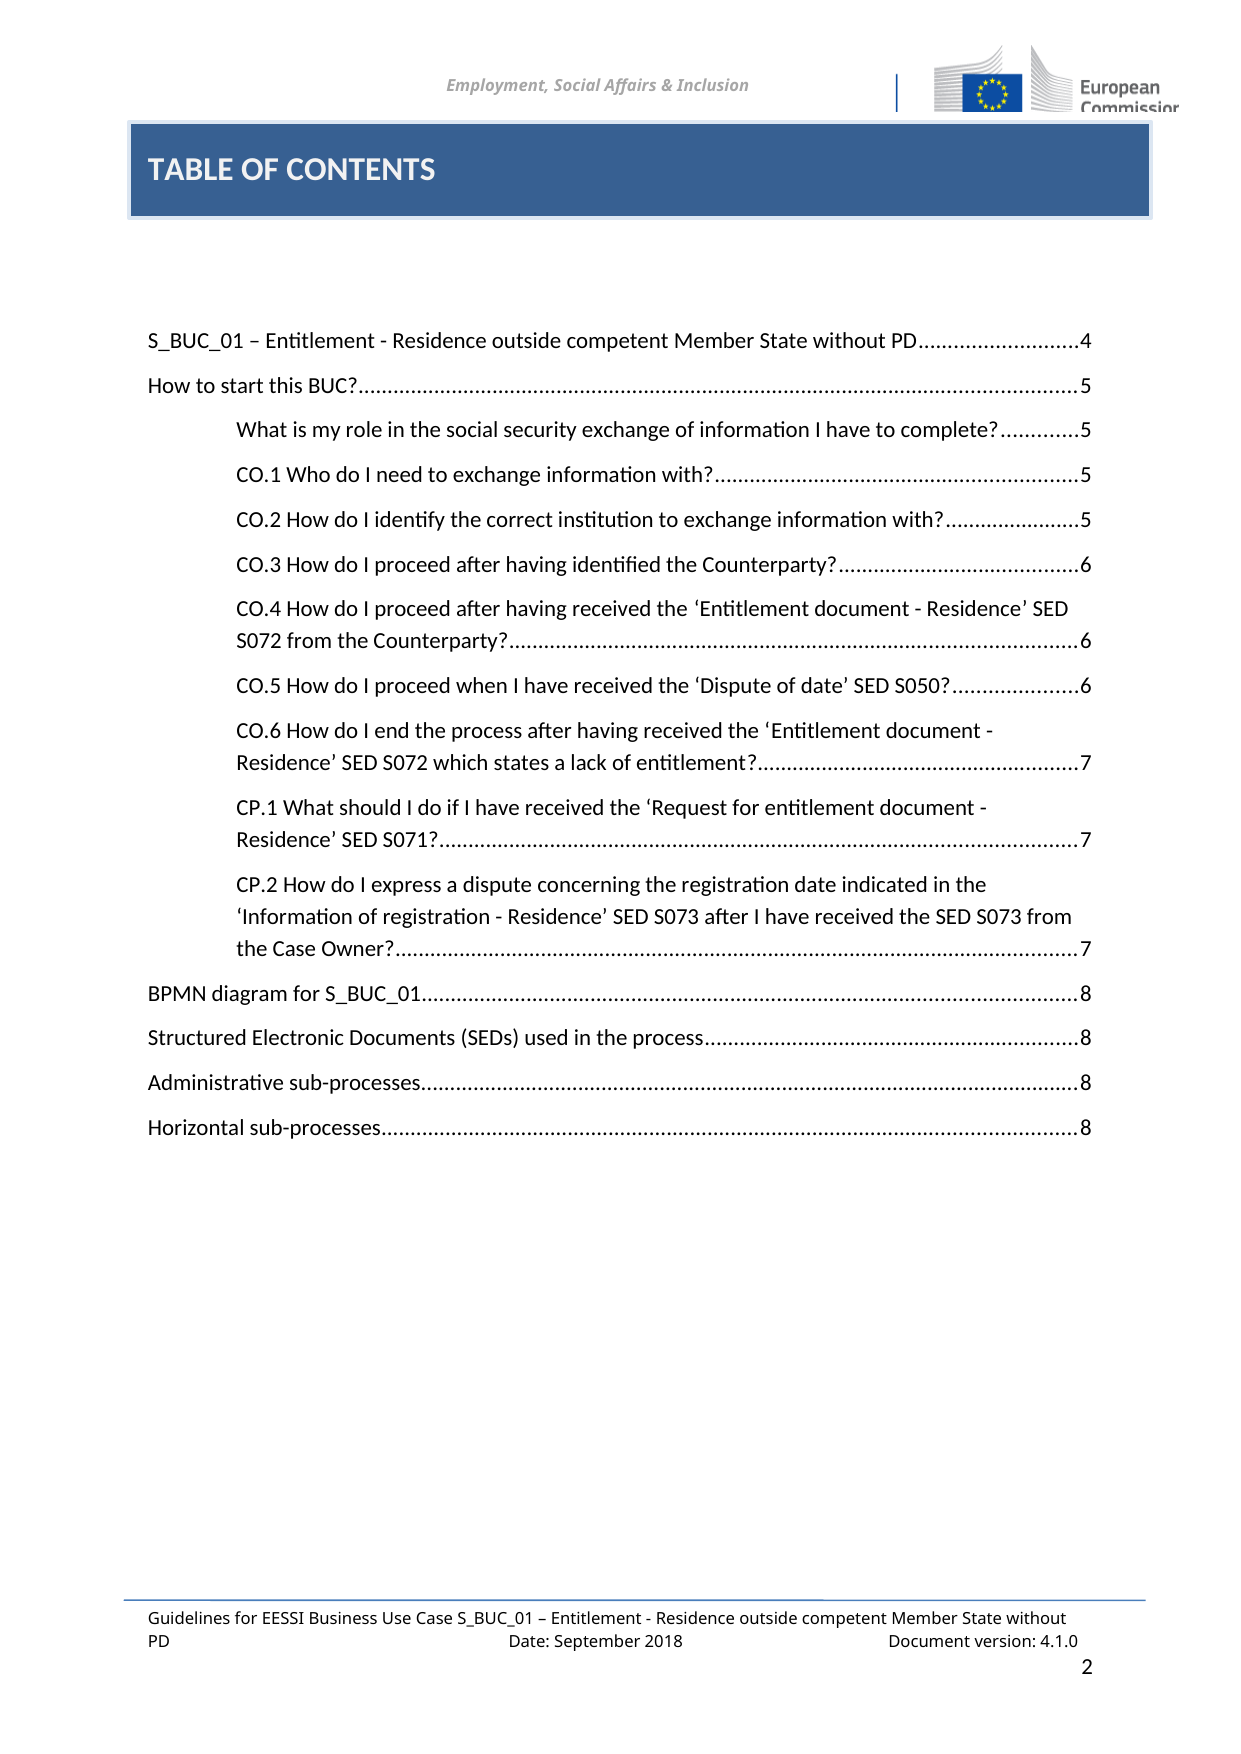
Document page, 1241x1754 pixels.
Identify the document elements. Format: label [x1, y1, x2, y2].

picture [894, 45, 1178, 111]
